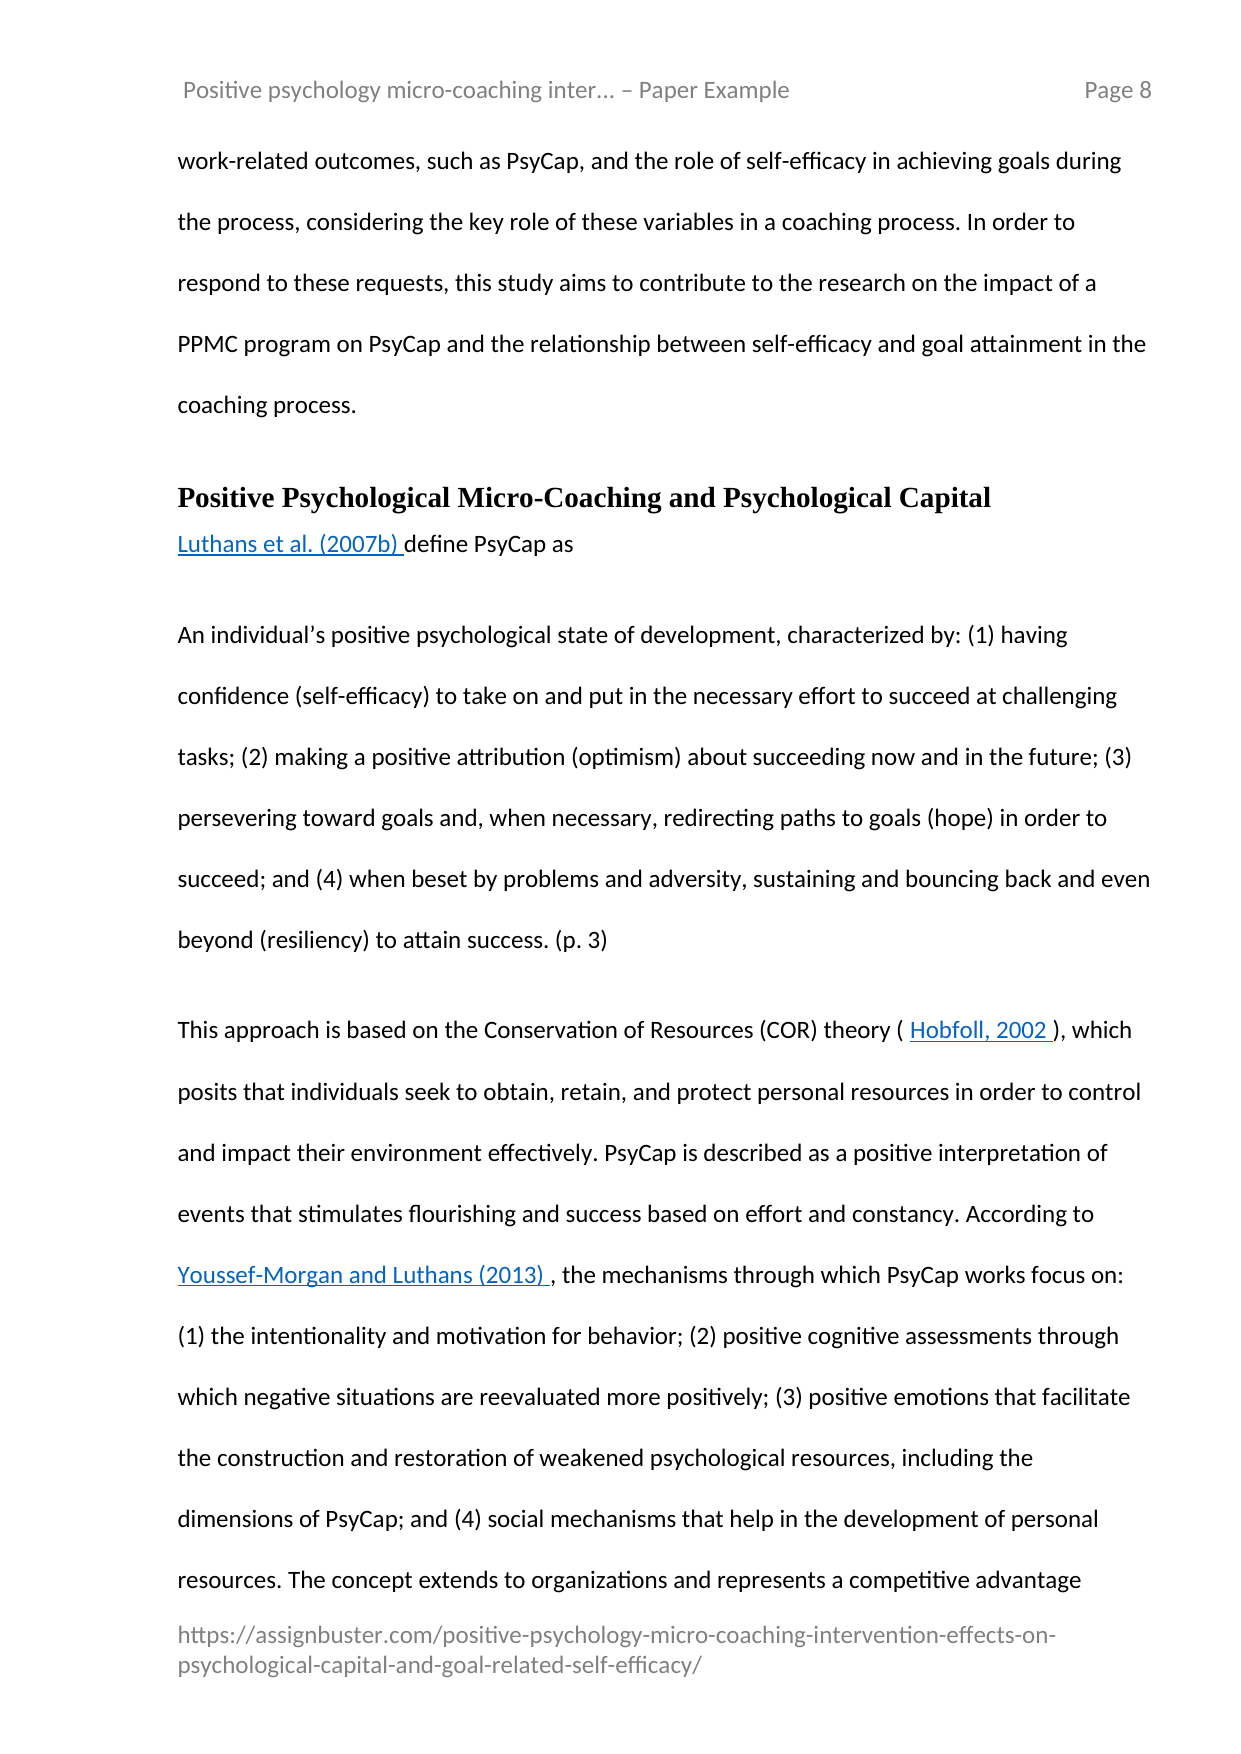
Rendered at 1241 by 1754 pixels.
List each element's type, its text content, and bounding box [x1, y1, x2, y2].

text An individual’s positive psychological state of development, characterized by: (1) having confidence (self-efficacy) to take on and put in the necessary effort to succeed at challenging tasks; (2) making a positive attribution (optimism) about succeeding now and in the future; (3) persevering toward goals and, when necessary, redirecting paths to goals (hope) in order to succeed; and (4) when beset by problems and adversity, sustaining and bouncing back and even beyond (resiliency) to attain success. (p. 3) [177, 619, 1152, 954]
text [177, 145, 1152, 420]
text Luthans et al. (2007b) define PsyCap as [177, 528, 1152, 559]
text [177, 1014, 1152, 1594]
subtitle Positive Psychological Micro-Coaching and Psychological Capital [177, 480, 1152, 513]
